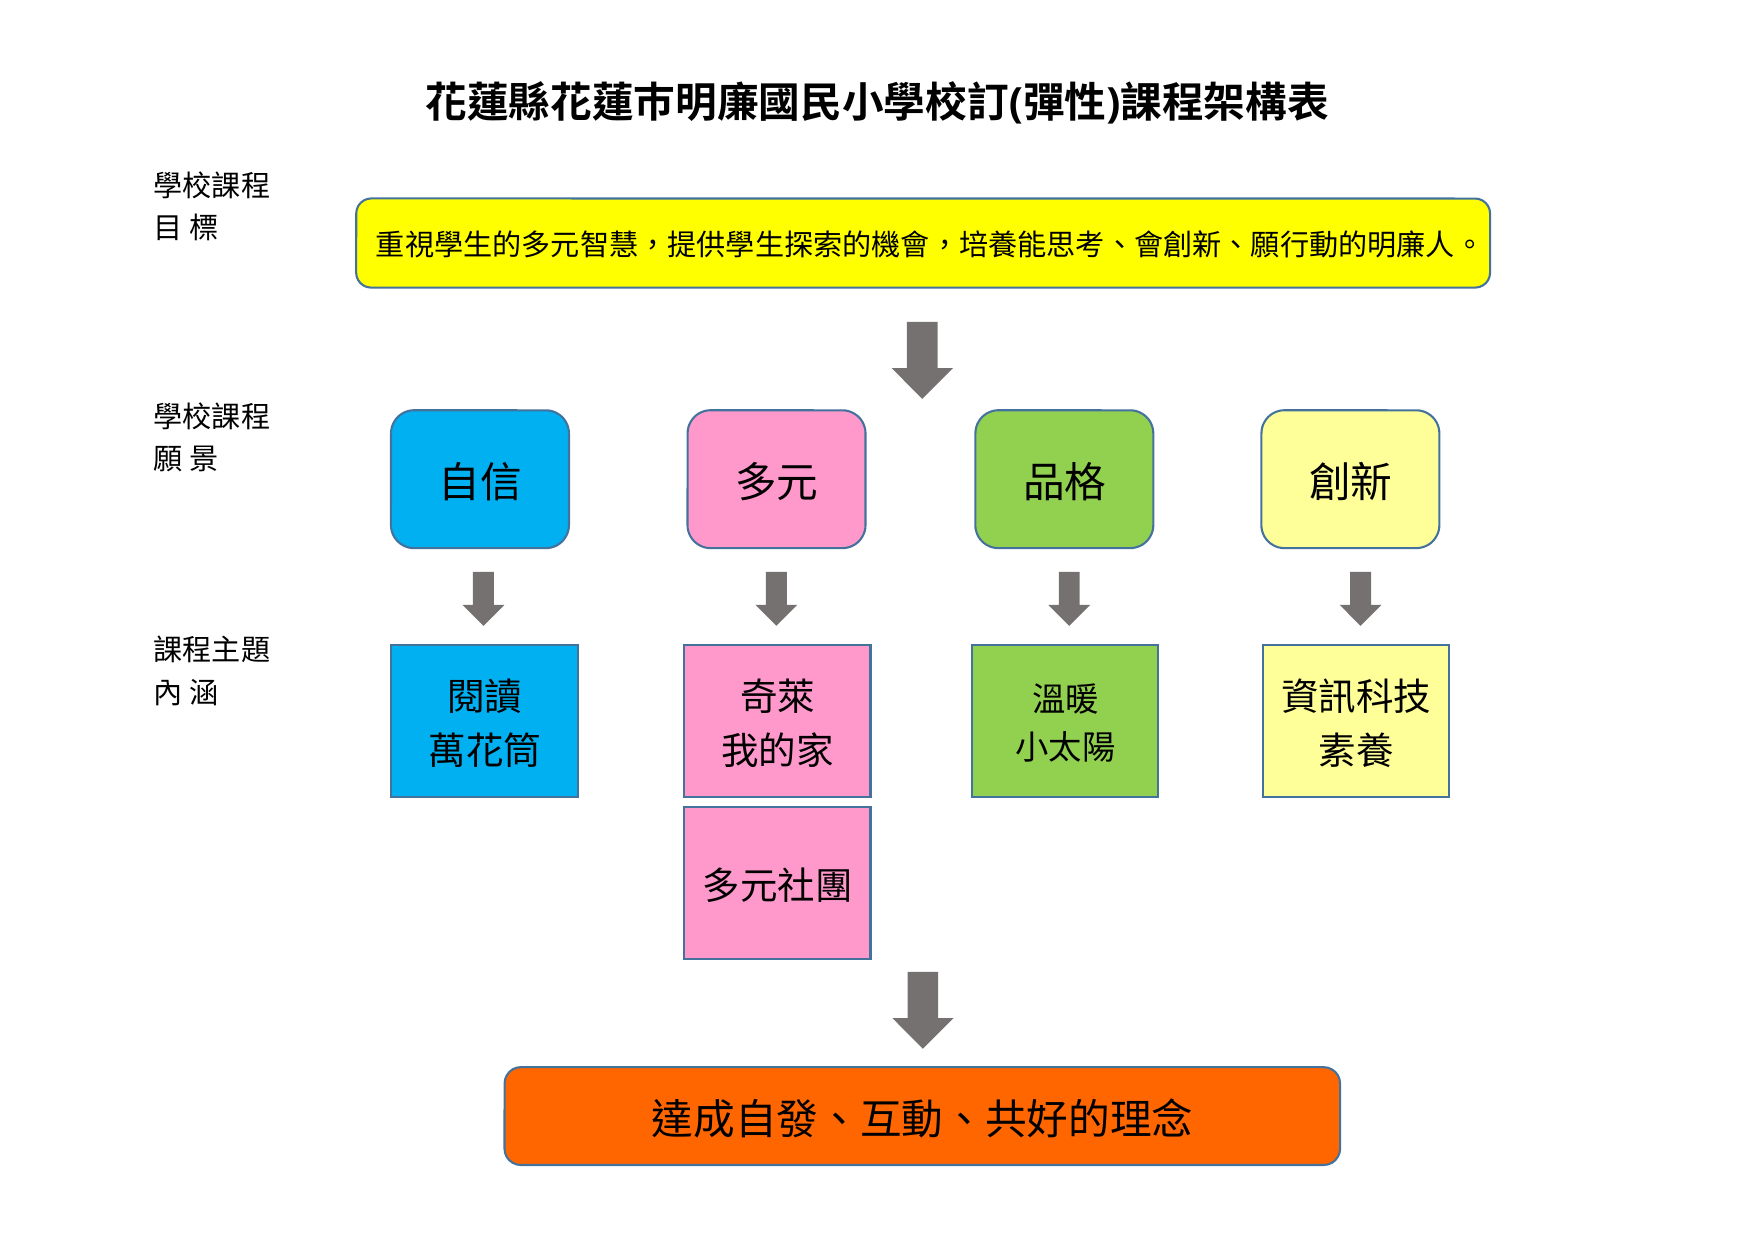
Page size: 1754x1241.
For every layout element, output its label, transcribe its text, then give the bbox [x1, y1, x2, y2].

text 花蓮縣花蓮巿明廉國民小學校訂(彈性)課程架構表 [71, 62, 1683, 137]
